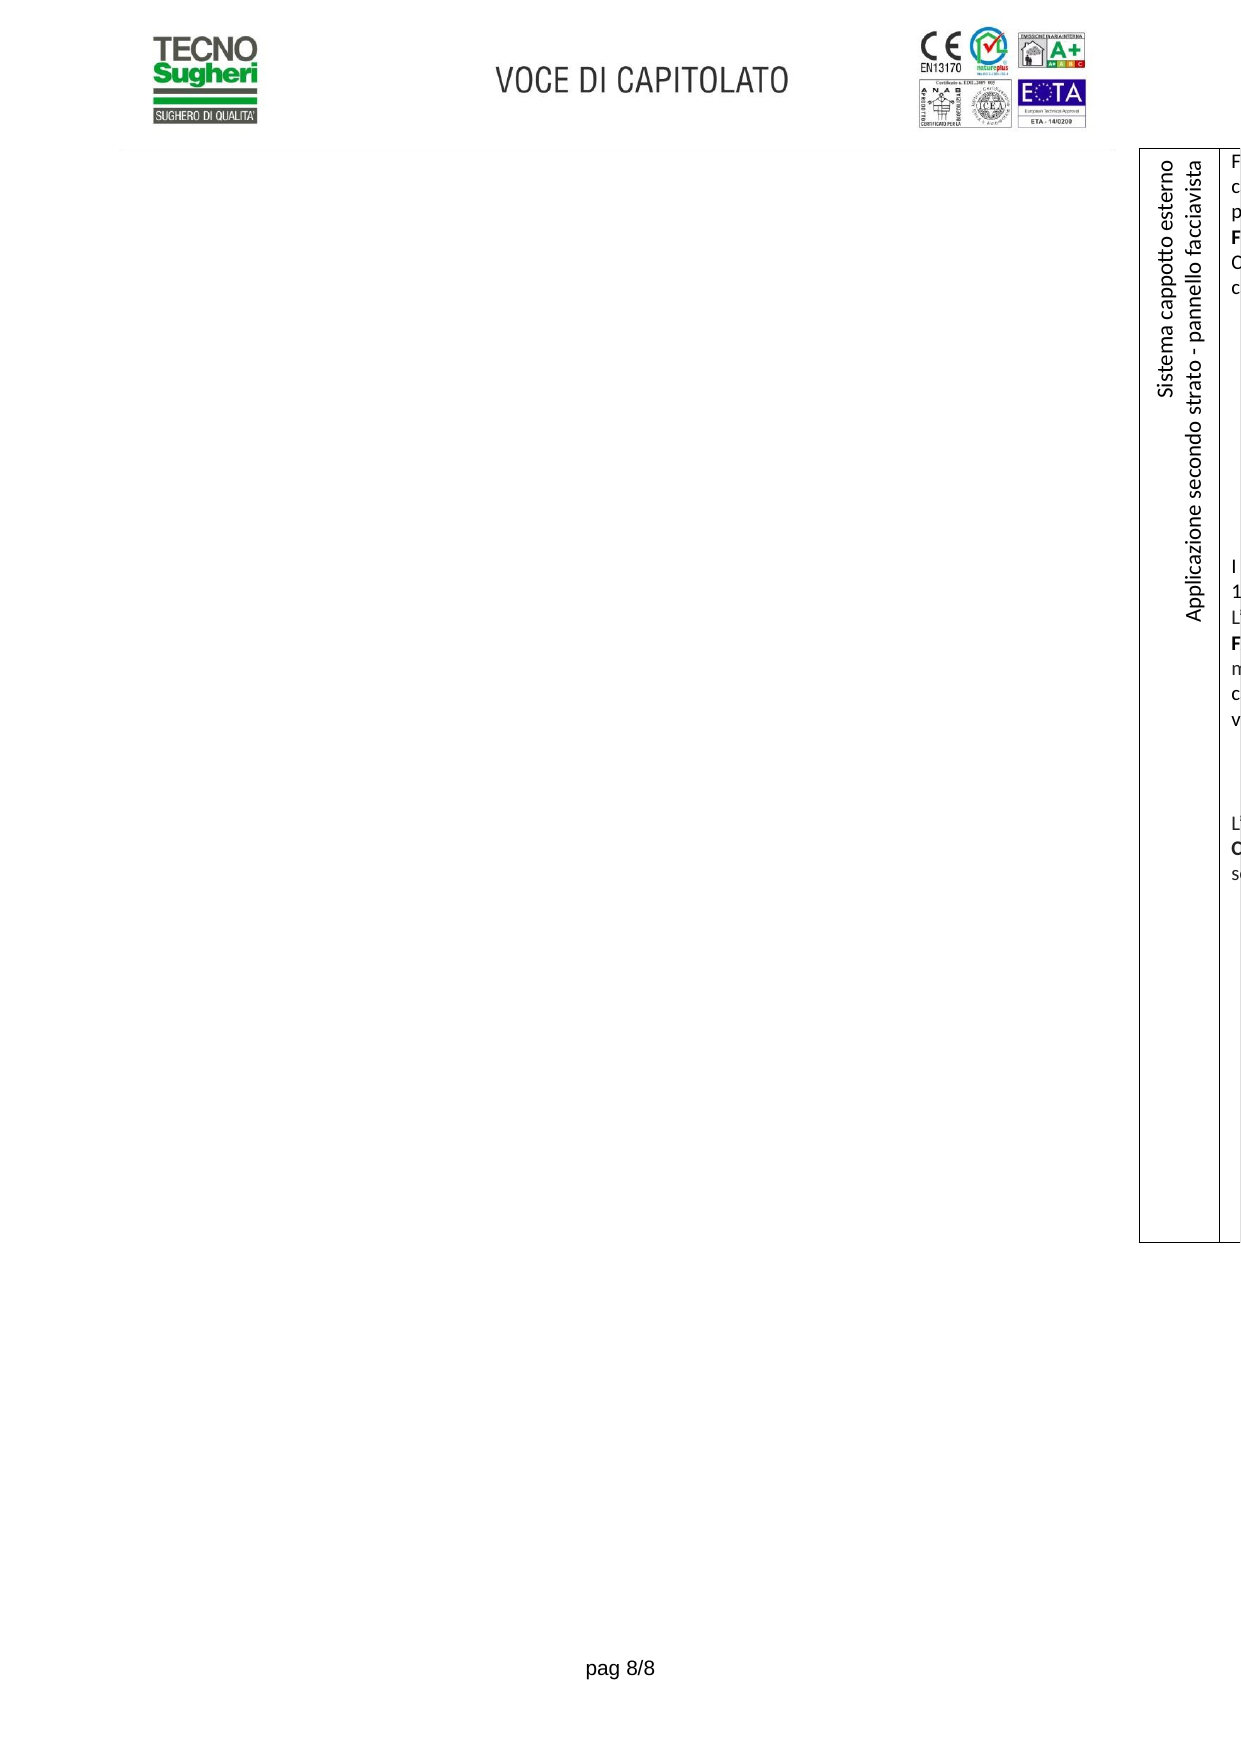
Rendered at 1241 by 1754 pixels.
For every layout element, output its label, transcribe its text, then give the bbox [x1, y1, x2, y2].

table_cell Sistema cappotto esterno Applicazione secondo strato - pannello facciavista [1140, 149, 1219, 1242]
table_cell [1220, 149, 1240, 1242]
picture [118, 6, 1117, 151]
